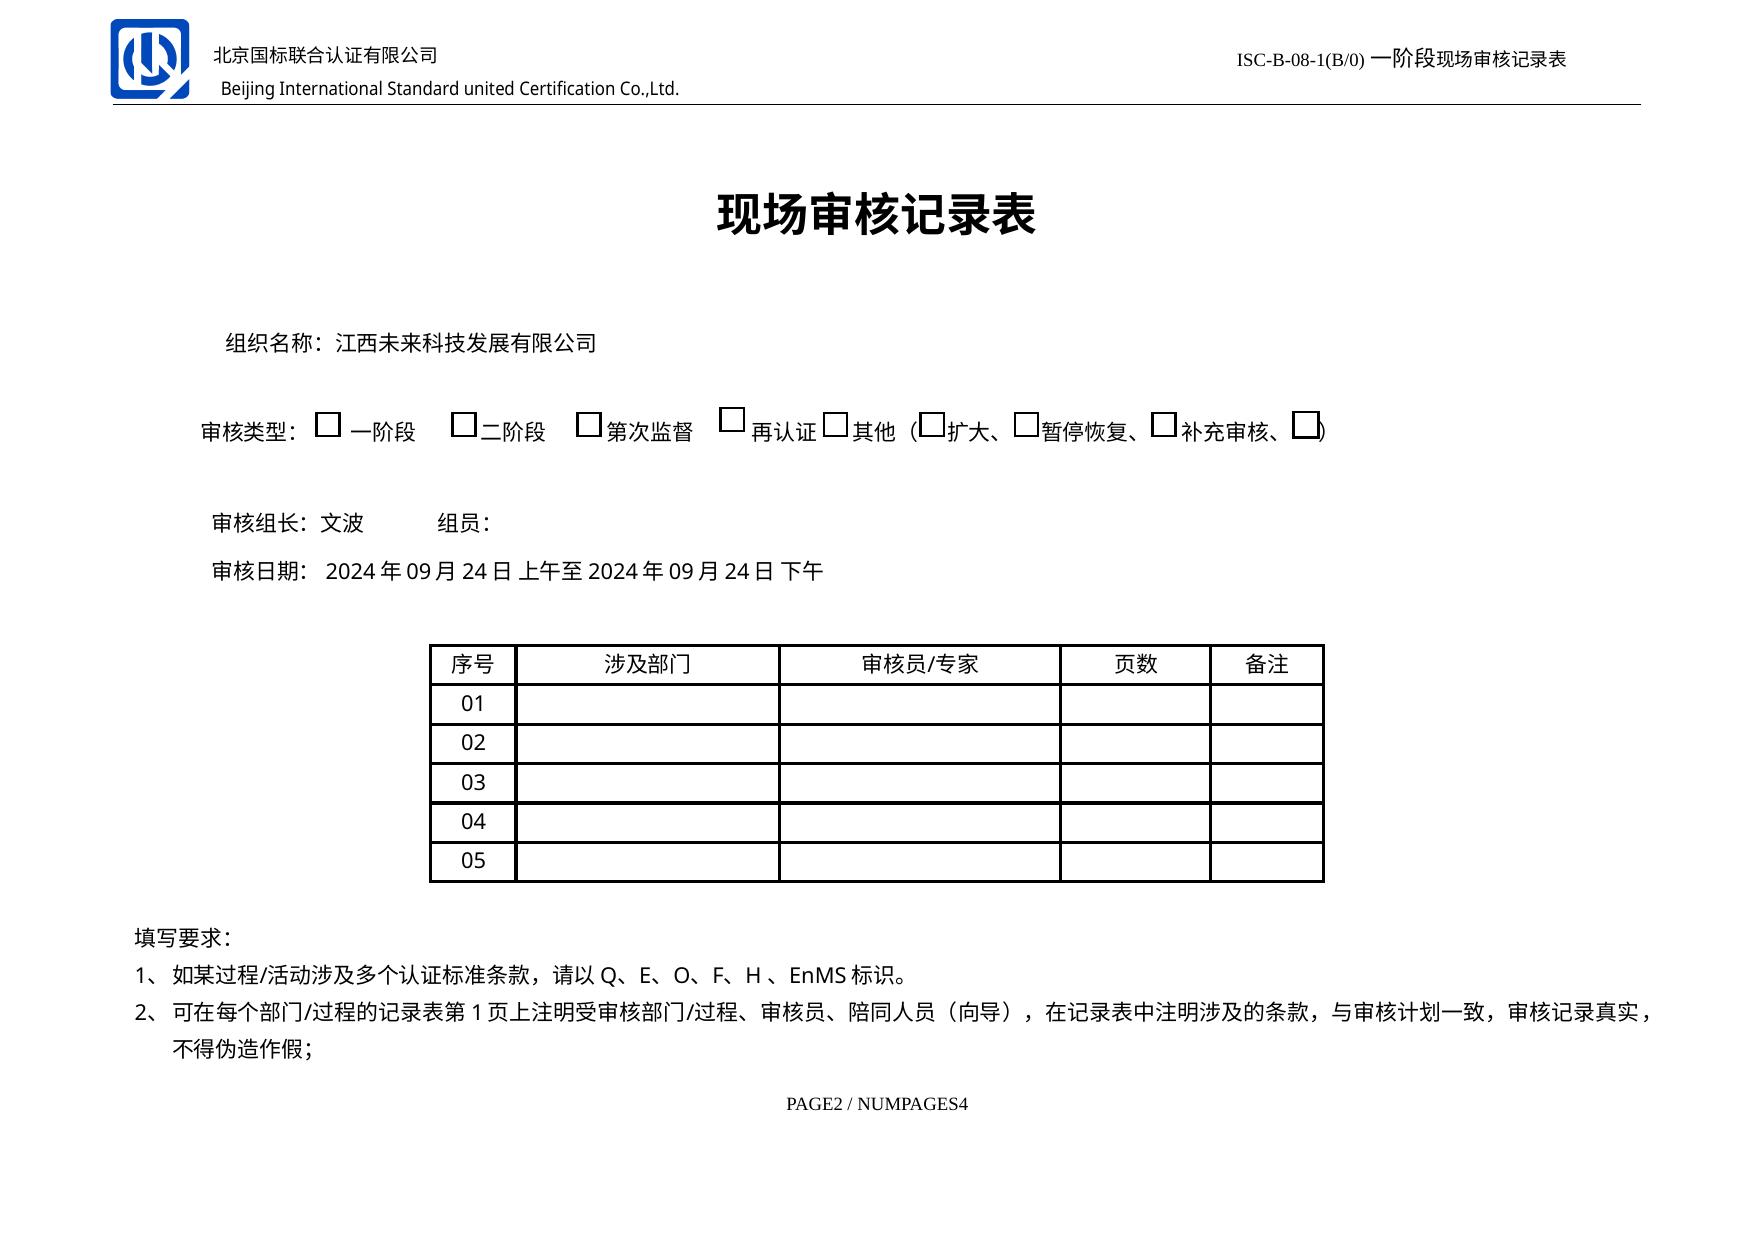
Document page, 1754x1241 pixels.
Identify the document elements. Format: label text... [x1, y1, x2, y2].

table_header 备注 [1212, 647, 1322, 683]
text 组织名称：江西未来科技发展有限公司 [112, 326, 1641, 358]
table_cell 04 [432, 805, 514, 841]
list 可在每个部门/过程的记录表第1页上注明受审核部门/过程、审核员、陪同人员（向导），在记录表中注明涉及的条款，与审核计划一致，审核记录真实，不得伪造作假； [134, 994, 1641, 1064]
table_header 审核员/专家 [781, 647, 1059, 683]
table_cell [1212, 805, 1322, 841]
table_cell 01 [432, 686, 514, 723]
text 审核组长：文波 组员： [112, 506, 1641, 538]
table_cell [781, 765, 1059, 801]
table_cell [518, 726, 778, 762]
table_cell [1062, 844, 1209, 880]
table_cell [781, 805, 1059, 841]
table_cell [781, 844, 1059, 880]
table_cell [1062, 805, 1209, 841]
table_cell [1062, 686, 1209, 723]
table_cell [518, 686, 778, 723]
table_header 序号 [432, 647, 514, 683]
table_header 页数 [1062, 647, 1209, 683]
table_cell [1212, 726, 1322, 762]
list 如某过程/活动涉及多个认证标准条款，请以Q、E、O、F、H 、EnMS标识。 [134, 957, 1641, 990]
table_cell [1062, 765, 1209, 801]
text 审核日期： 2024年09月24日 上午至2024年09月24日 下午 [112, 554, 1641, 587]
table_header 涉及部门 [518, 647, 778, 683]
table_cell [781, 686, 1059, 723]
text 填写要求： [112, 920, 1641, 953]
table_cell [1212, 765, 1322, 801]
table_cell [1212, 844, 1322, 880]
table_cell [1212, 686, 1322, 723]
text 审核类型： 一阶段 二阶段 第次监督 再认证 其他（扩大、暂停恢复、补充审核、） [112, 399, 1641, 464]
table_cell [518, 844, 778, 880]
text 现场审核记录表 [112, 163, 1641, 261]
table_cell [1062, 726, 1209, 762]
table_cell 02 [432, 726, 514, 762]
table_cell 05 [432, 844, 514, 880]
picture [110, 19, 190, 99]
table_cell [518, 805, 778, 841]
table_cell 03 [432, 765, 514, 801]
table_cell [781, 726, 1059, 762]
table_cell [518, 765, 778, 801]
